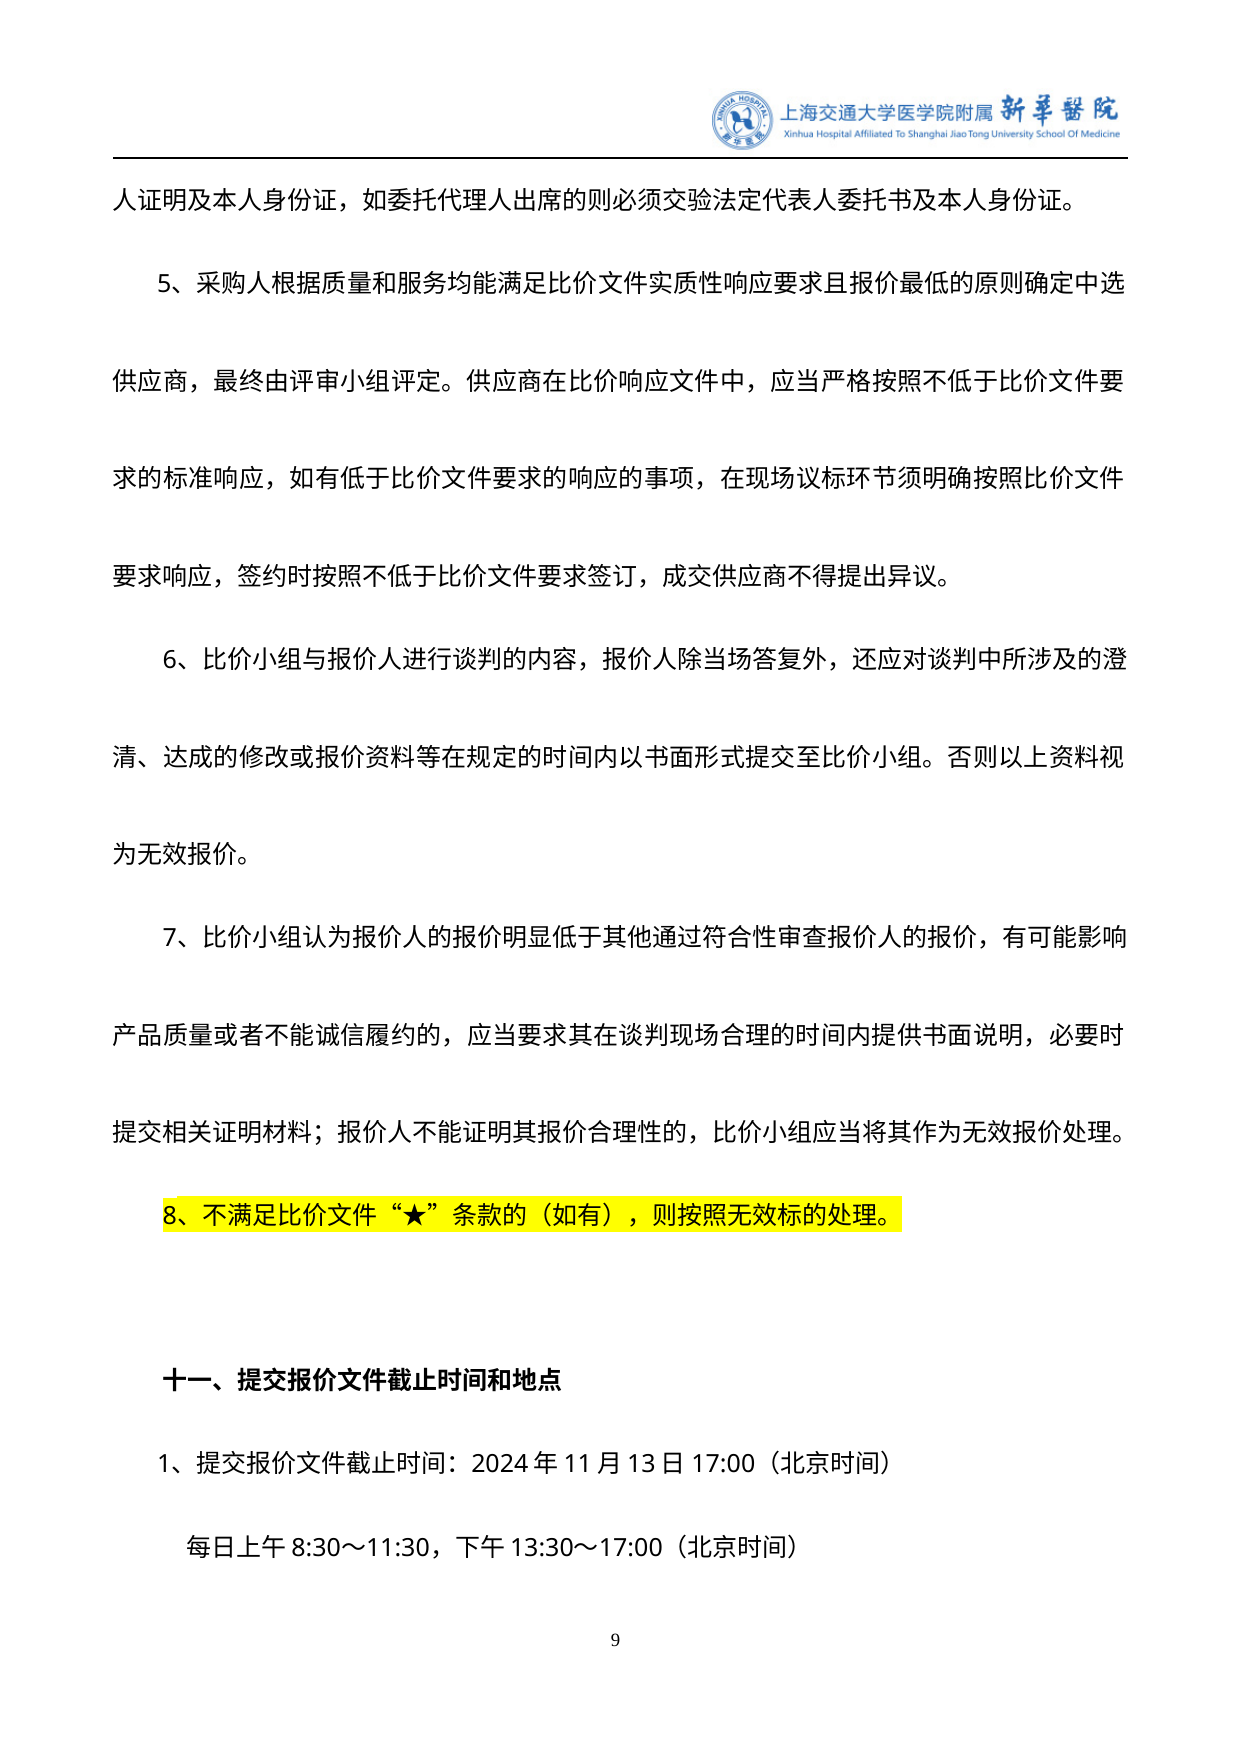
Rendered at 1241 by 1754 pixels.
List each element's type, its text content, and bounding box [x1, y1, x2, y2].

text 十一、提交报价文件截止时间和地点 [112, 1346, 1128, 1411]
text 每日上午8:30～11:30，下午13:30～17:00（北京时间） [142, 1513, 1128, 1578]
text 1、提交报价文件截止时间：2024年11月13日 17:00（北京时间） [112, 1429, 1128, 1494]
text 5、采购人根据质量和服务均能满足比价文件实质性响应要求且报价最低的原则确定中选供应商，最终由评审小组评定。供应商在比价响应文件中，应当严格按照不低于比价文件要求的标准响应，如有低于比价文件要求的响应的事项，在现场议标环节须明确按照比价文件要求响应，签约时按照不低于比价文件要求签订，成交供应商不得提出异议。 [112, 249, 1128, 607]
text 6、比价小组与报价人进行谈判的内容，报价人除当场答复外，还应对谈判中所涉及的澄清、达成的修改或报价资料等在规定的时间内以书面形式提交至比价小组。否则以上资料视为无效报价。 [112, 625, 1128, 885]
picture [708, 88, 1128, 156]
text 8、不满足比价文件“★”条款的（如有），则按照无效标的处理。 [112, 1181, 1128, 1246]
text 4、本项目不唱标，直接谈判。谈判前，报价人如系法定代表人出席的则须交验法定代表人证明及本人身份证，如委托代理人出席的则必须交验法定代表人委托书及本人身份证。 [112, 166, 1128, 231]
text 7、比价小组认为报价人的报价明显低于其他通过符合性审查报价人的报价，有可能影响产品质量或者不能诚信履约的，应当要求其在谈判现场合理的时间内提供书面说明，必要时提交相关证明材料；报价人不能证明其报价合理性的，比价小组应当将其作为无效报价处理。 [112, 903, 1128, 1163]
